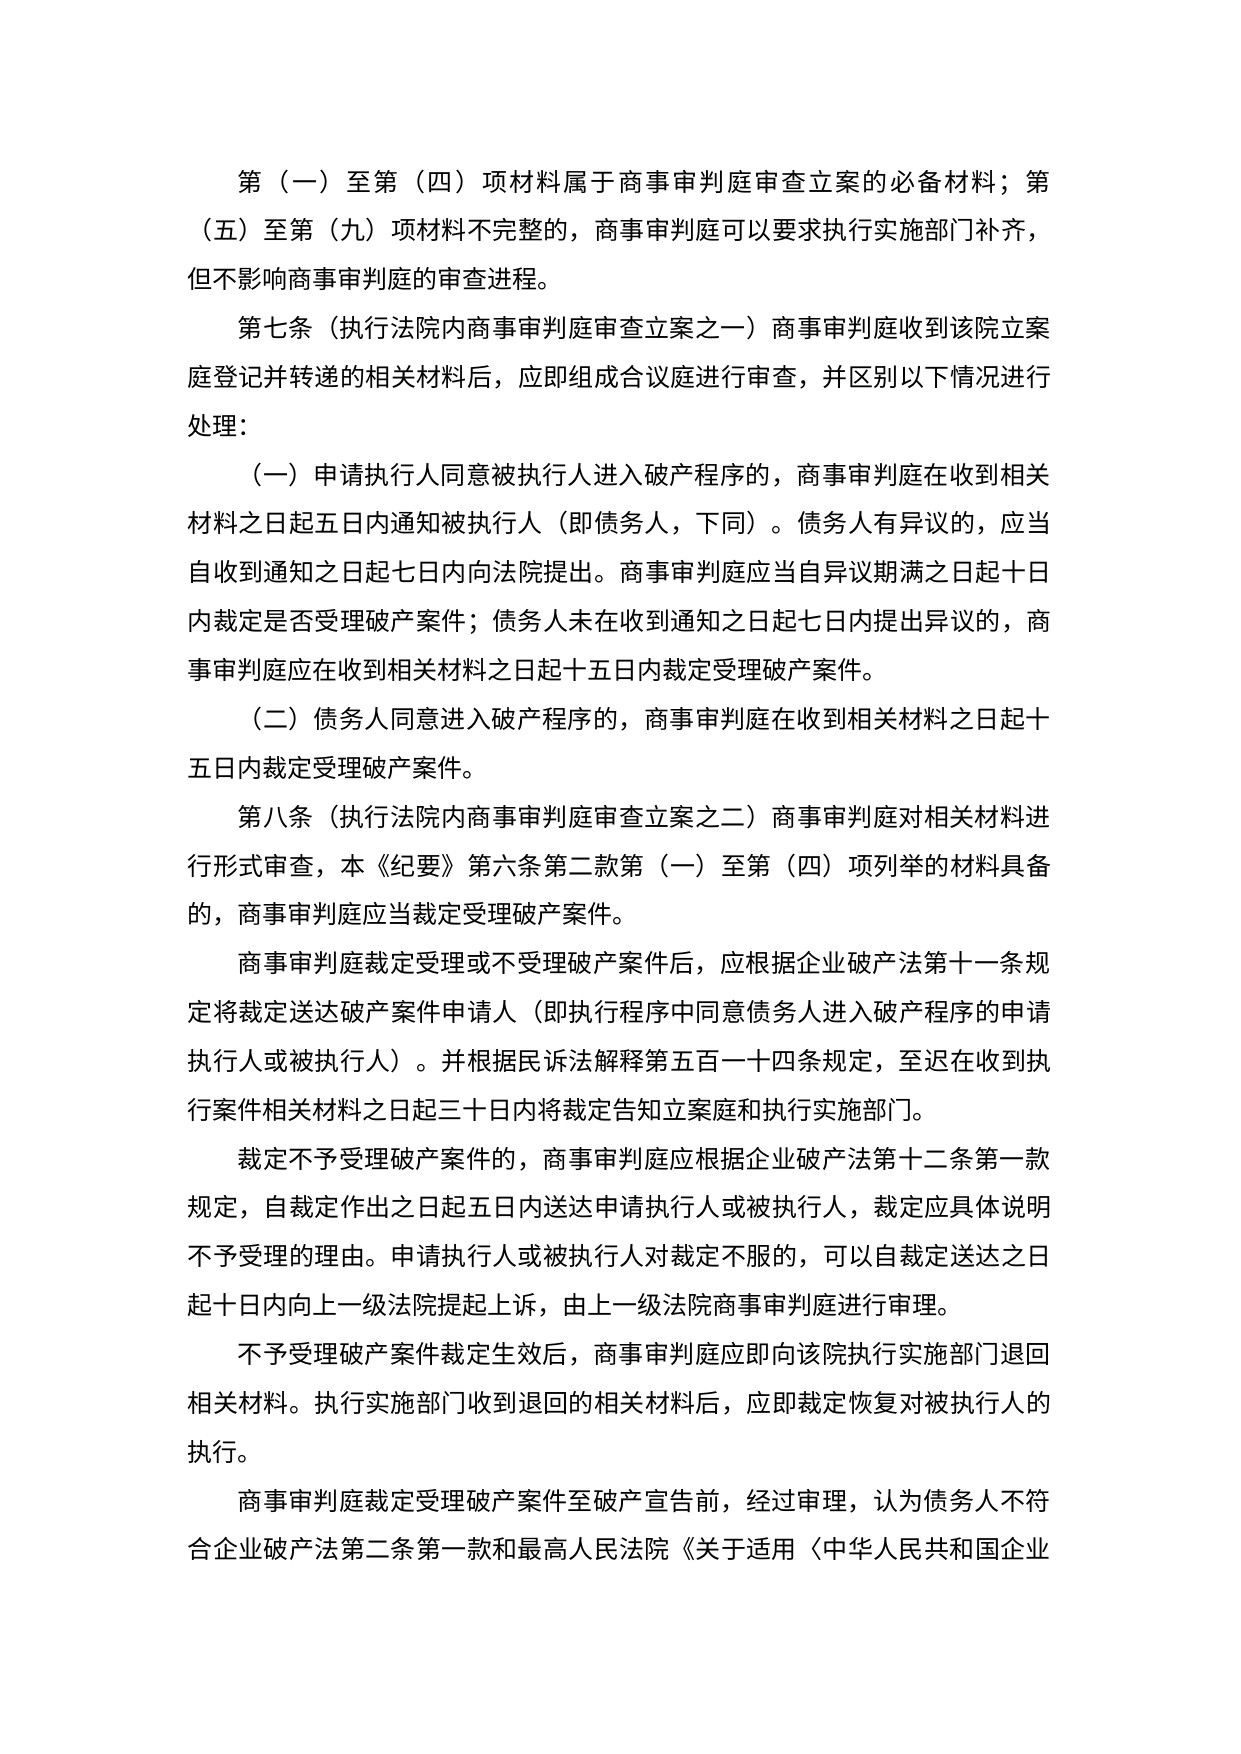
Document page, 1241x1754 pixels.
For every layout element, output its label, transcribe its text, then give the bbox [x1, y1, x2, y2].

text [187, 1481, 1053, 1566]
text 商事审判庭裁定受理或不受理破产案件后，应根据企业破产法第十一条规定将裁定送达破产案件申请人（即执行程序中同意债务人进入破产程序的申请执行人或被执行人）。并根据民诉法解释第五百一十四条规定，至迟在收到执行案件相关材料之日起三十日内将裁定告知立案庭和执行实施部门。 [187, 944, 1053, 1126]
text （一）申请执行人同意被执行人进入破产程序的，商事审判庭在收到相关材料之日起五日内通知被执行人（即债务人，下同）。债务人有异议的，应当自收到通知之日起七日内向法院提出。商事审判庭应当自异议期满之日起十日内裁定是否受理破产案件；债务人未在收到通知之日起七日内提出异议的，商事审判庭应在收到相关材料之日起十五日内裁定受理破产案件。 [187, 455, 1053, 687]
text （二）债务人同意进入破产程序的，商事审判庭在收到相关材料之日起十五日内裁定受理破产案件。 [187, 699, 1053, 784]
text 第八条（执行法院内商事审判庭审查立案之二）商事审判庭对相关材料进行形式审查，本《纪要》第六条第二款第（一）至第（四）项列举的材料具备的，商事审判庭应当裁定受理破产案件。 [187, 797, 1053, 931]
text 第七条（执行法院内商事审判庭审查立案之一）商事审判庭收到该院立案庭登记并转递的相关材料后，应即组成合议庭进行审查，并区别以下情况进行处理： [187, 308, 1053, 442]
text 第（一）至第（四）项材料属于商事审判庭审查立案的必备材料；第（五）至第（九）项材料不完整的，商事审判庭可以要求执行实施部门补齐，但不影响商事审判庭的审查进程。 [187, 162, 1053, 296]
text 裁定不予受理破产案件的，商事审判庭应根据企业破产法第十二条第一款规定，自裁定作出之日起五日内送达申请执行人或被执行人，裁定应具体说明不予受理的理由。申请执行人或被执行人对裁定不服的，可以自裁定送达之日起十日内向上一级法院提起上诉，由上一级法院商事审判庭进行审理。 [187, 1139, 1053, 1322]
text 不予受理破产案件裁定生效后，商事审判庭应即向该院执行实施部门退回相关材料。执行实施部门收到退回的相关材料后，应即裁定恢复对被执行人的执行。 [187, 1334, 1053, 1468]
